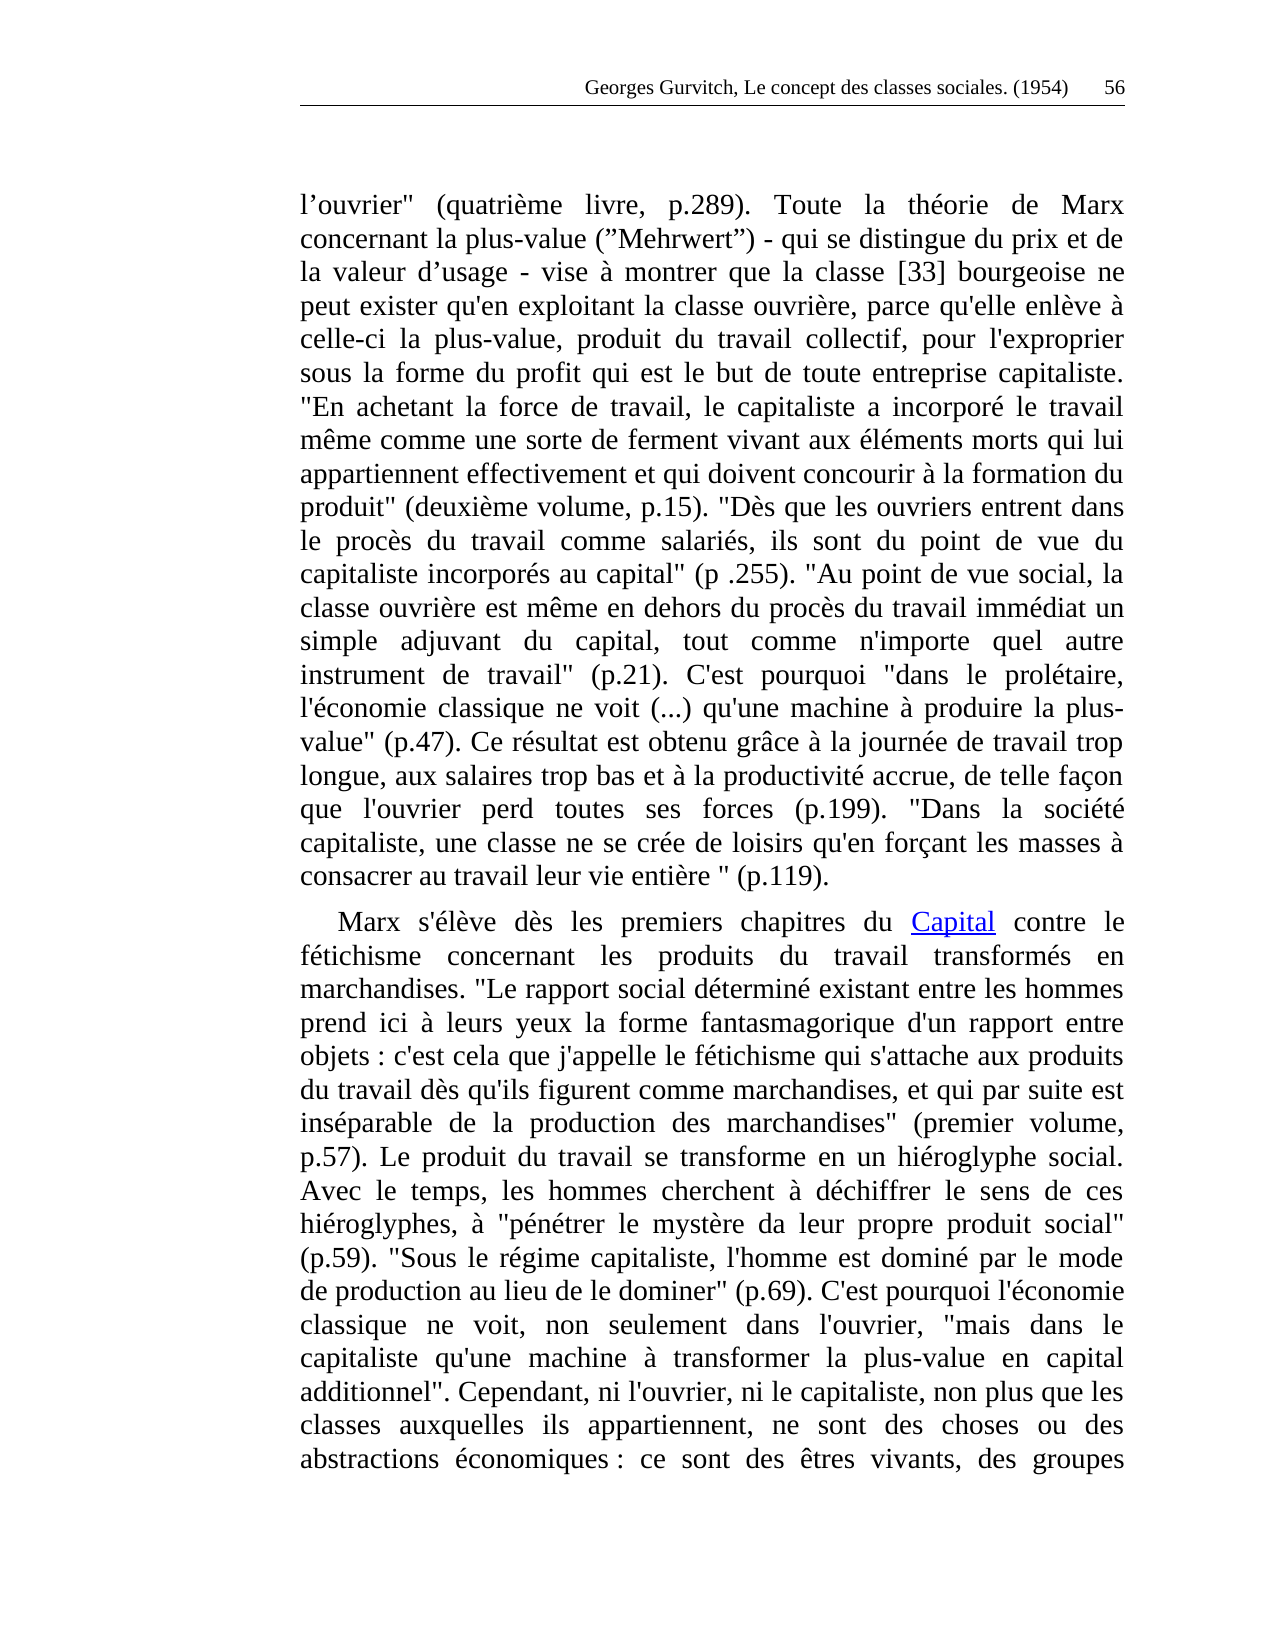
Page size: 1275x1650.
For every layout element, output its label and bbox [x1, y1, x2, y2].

text [300, 187, 1125, 892]
text [300, 904, 1125, 1474]
